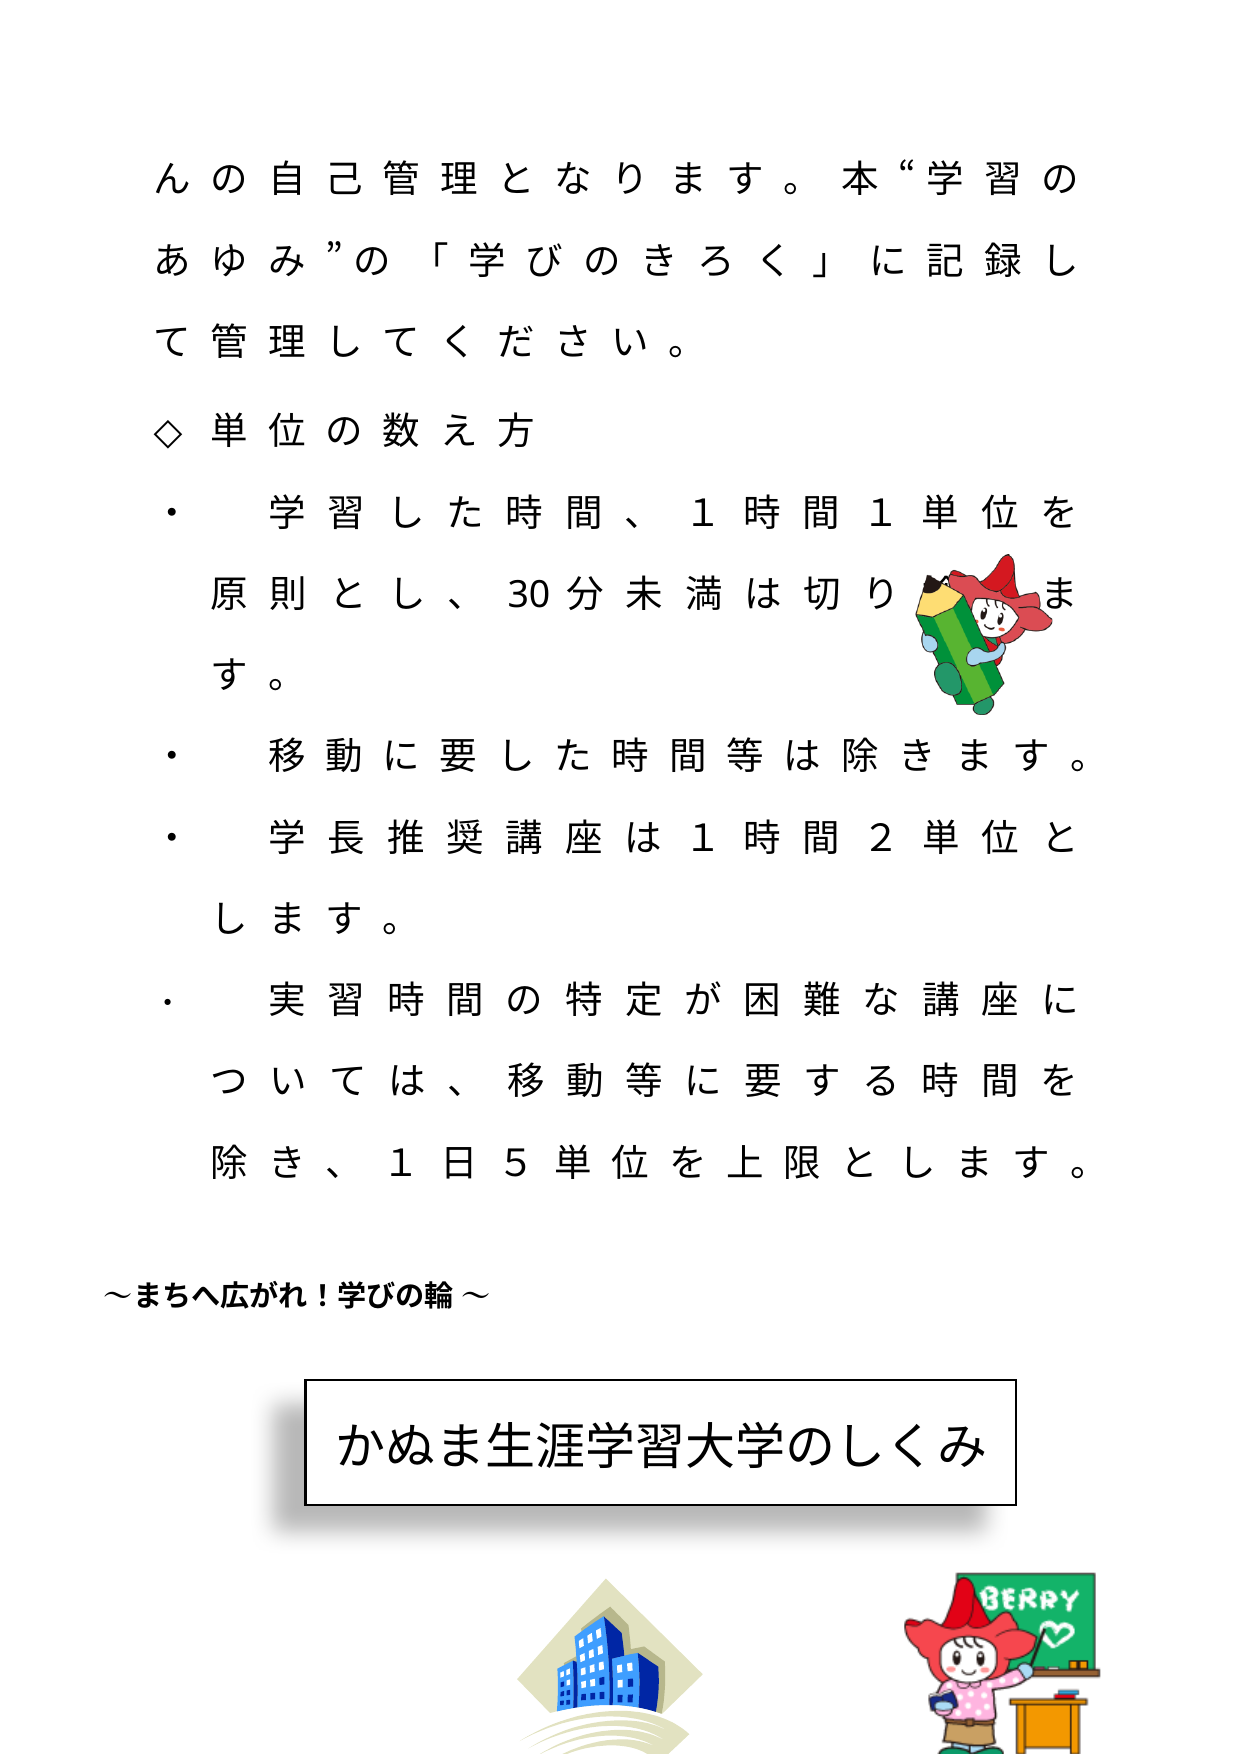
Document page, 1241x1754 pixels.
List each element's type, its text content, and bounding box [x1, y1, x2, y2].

picture [909, 554, 1053, 715]
list 移動に要した時間等は除きます。 [153, 713, 1098, 794]
list 学習した時間、１時間１単位を原則とし、30分未満は切り捨てます。 [153, 469, 1098, 713]
text 単位の蓄積は、生徒であるみなさんの自己管理となります。本“学習のあゆみ”の「学びのきろく」に記録して管理してください。 [153, 136, 1098, 380]
picture [897, 1558, 1110, 1754]
list 実習時間の特定が困難な講座については、移動等に要する時間を除き、１日５単位を上限とします。 [153, 957, 1098, 1200]
text ◇単位の数え方 [153, 388, 1098, 469]
list 学長推奨講座は１時間２単位とします。 [153, 794, 1098, 957]
